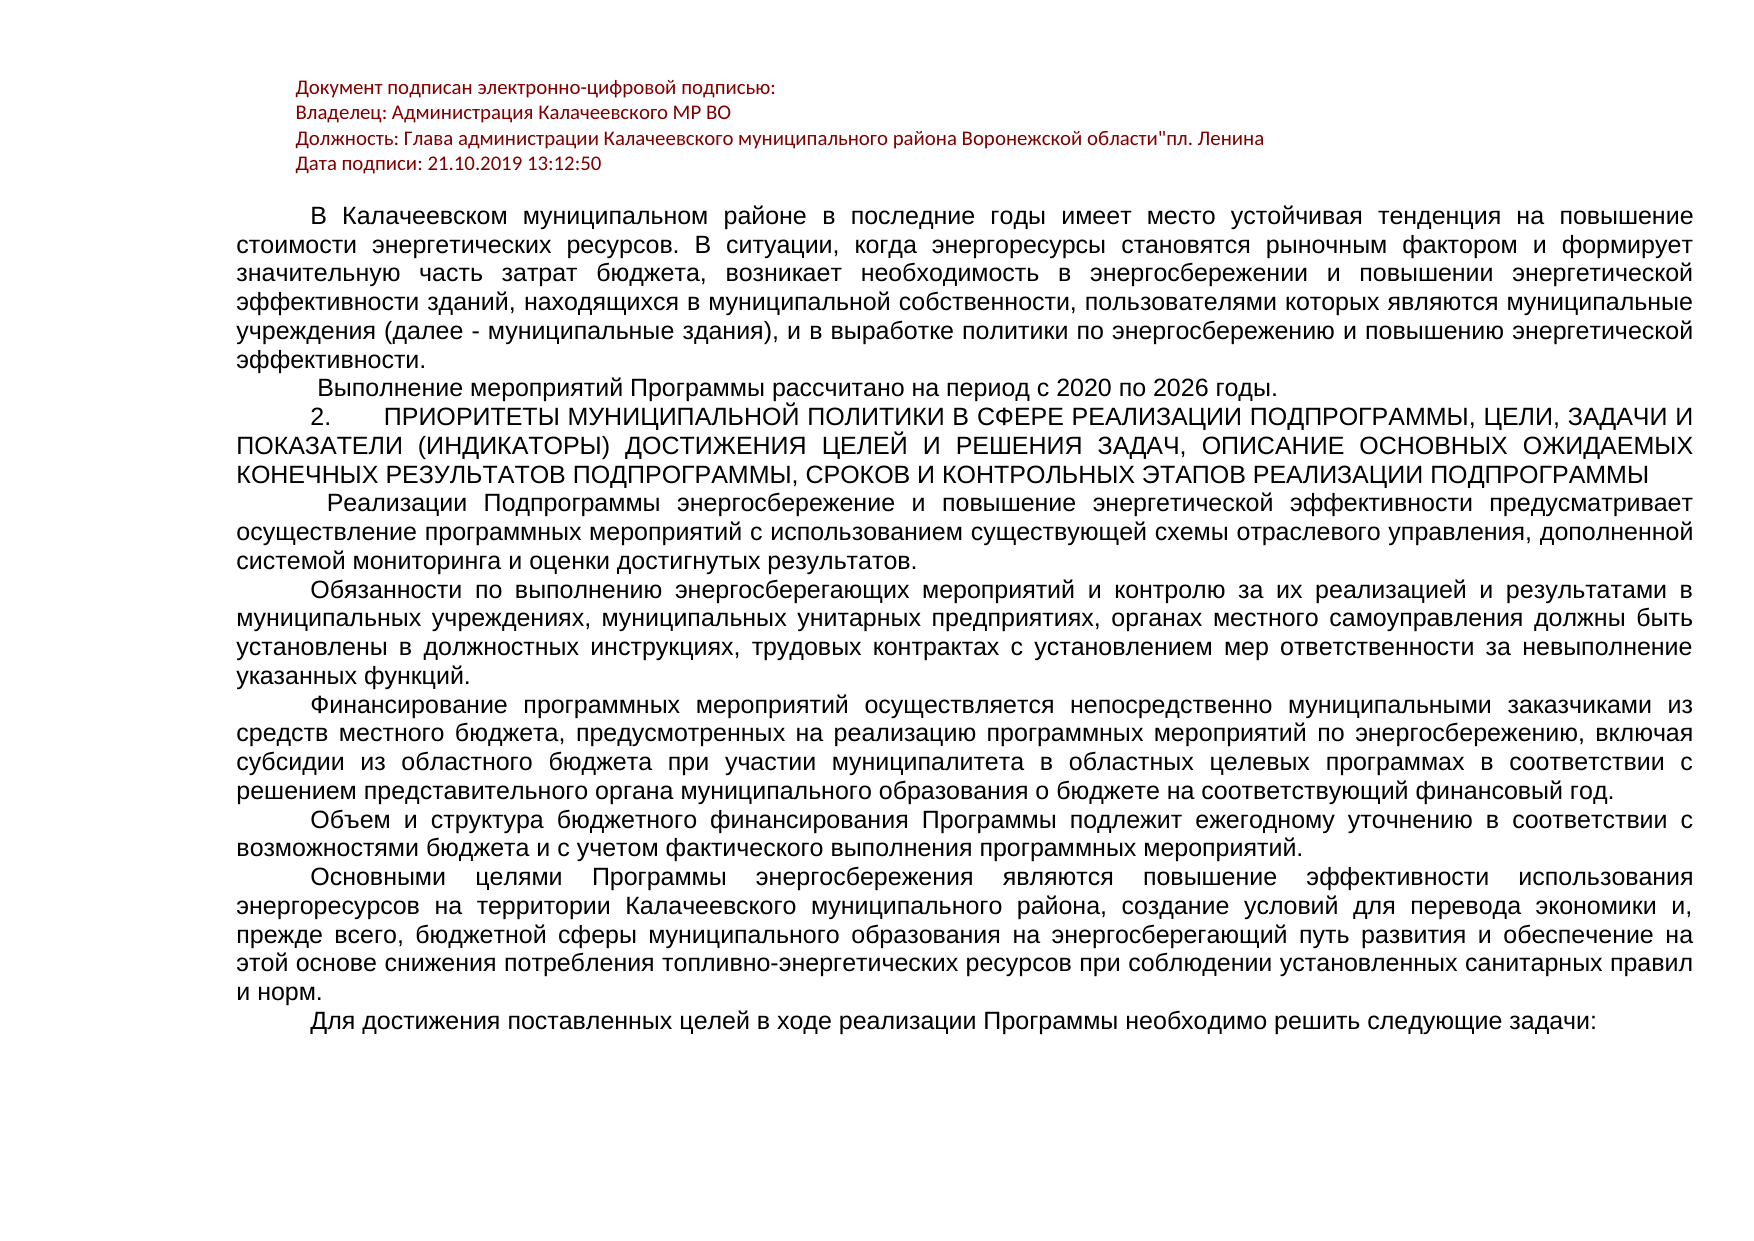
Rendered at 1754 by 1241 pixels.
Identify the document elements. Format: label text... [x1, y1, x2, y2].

text Финансирование программных мероприятий осуществляется непосредственно муниципальными заказчиками из средств местного бюджета, предусмотренных на реализацию программных мероприятий по энергосбережению, включая субсидии из областного бюджета при участии муниципалитета в областных целевых программах в соответствии с решением представительного органа муниципального образования о бюджете на соответствующий финансовый год. [236, 690, 1695, 805]
list Приоритеты муниципальной политики в сфере реализации подпрограммы, Цели, задачи и показатели (индикаторы) достижения целей и решения задач, описание основных ожидаемых конечных результатов подпрограммы, сроков и контрольных этапов реализации подпрограммы [236, 402, 1695, 488]
text В Калачеевском муниципальном районе в последние годы имеет место устойчивая тенденция на повышение стоимости энергетических ресурсов. В ситуации, когда энергоресурсы становятся рыночным фактором и формирует значительную часть затрат бюджета, возникает необходимость в энергосбережении и повышении энергетической эффективности зданий, находящихся в муниципальной собственности, пользователями которых являются муниципальные учреждения (далее - муниципальные здания), и в выработке политики по энергосбережению и повышению энергетической эффективности. [236, 201, 1695, 373]
text Обязанности по выполнению энергосберегающих мероприятий и контролю за их реализацией и результатами в муниципальных учреждениях, муниципальных унитарных предприятиях, органах местного самоуправления должны быть установлены в должностных инструкциях, трудовых контрактах с установлением мер ответственности за невыполнение указанных функций. [236, 575, 1695, 690]
text Для достижения поставленных целей в ходе реализации Программы необходимо решить следующие задачи: [236, 1006, 1695, 1035]
text Выполнение мероприятий Программы рассчитано на период с 2020 по 2026 годы. [236, 373, 1695, 402]
text Реализации Подпрограммы энергосбережение и повышение энергетической эффективности предусматривает осуществление программных мероприятий с использованием существующей схемы отраслевого управления, дополненной системой мониторинга и оценки достигнутых результатов. [236, 488, 1695, 575]
text Объем и структура бюджетного финансирования Программы подлежит ежегодному уточнению в соответствии с возможностями бюджета и с учетом фактического выполнения программных мероприятий. [236, 805, 1695, 862]
text Основными целями Программы энергосбережения являются повышение эффективности использования энергоресурсов на территории Калачеевского муниципального района, создание условий для перевода экономики и, прежде всего, бюджетной сферы муниципального образования на энергосберегающий путь развития и обеспечение на этой основе снижения потребления топливно-энергетических ресурсов при соблюдении установленных санитарных правил и норм. [236, 862, 1695, 1006]
